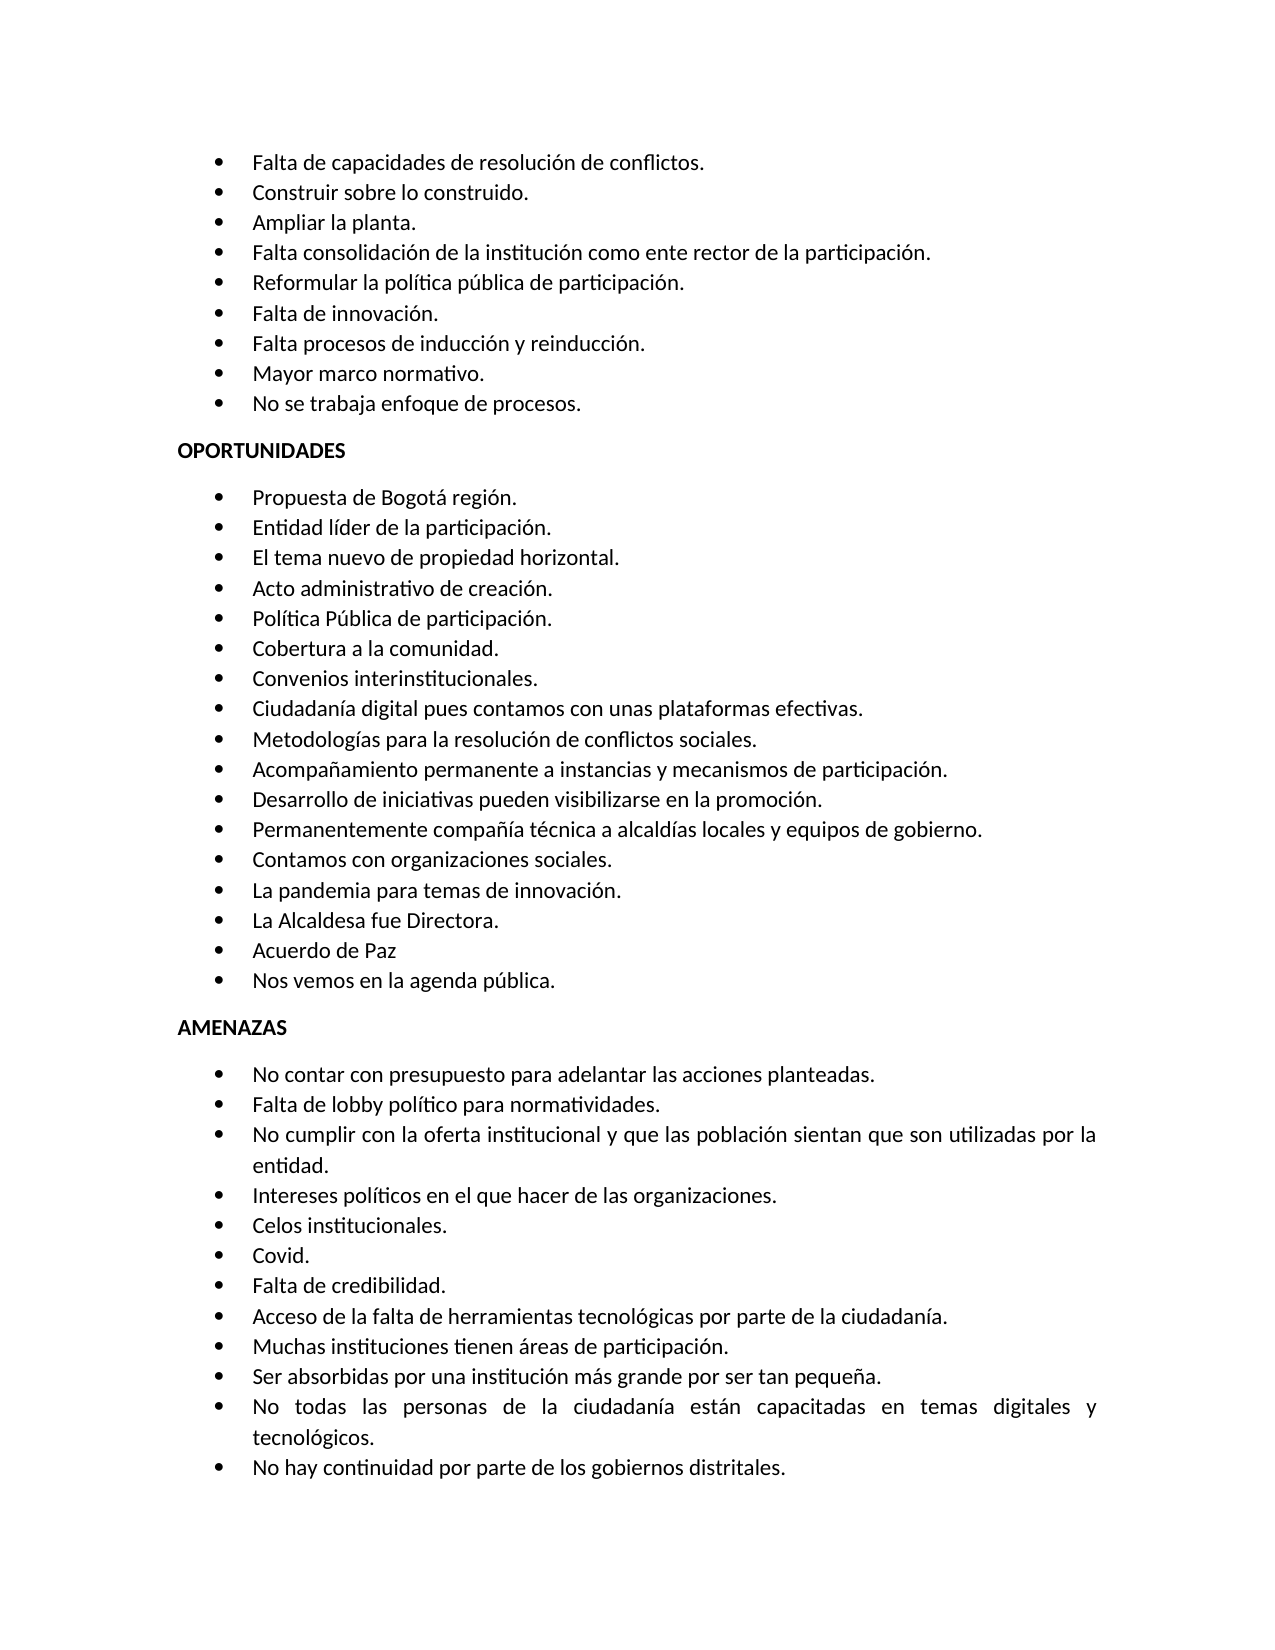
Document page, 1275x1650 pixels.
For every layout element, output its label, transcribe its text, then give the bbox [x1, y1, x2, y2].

list Desarrollo de iniciativas pueden visibilizarse en la promoción. [215, 785, 1098, 813]
list Entidad líder de la participación. [215, 513, 1098, 541]
list Acceso de la falta de herramientas tecnológicas por parte de la ciudadanía. [215, 1302, 1098, 1330]
list Falta de innovación. [215, 299, 1098, 327]
list Política Pública de participación. [215, 604, 1098, 632]
text AMENAZAS [177, 1013, 1098, 1041]
list Convenios interinstitucionales. [215, 664, 1098, 692]
list No cumplir con la oferta institucional y que las población sientan que son utilizadas por la entidad. [215, 1121, 1098, 1179]
list Metodologías para la resolución de conflictos sociales. [215, 725, 1098, 753]
list Acuerdo de Paz [215, 936, 1098, 964]
list Celos institucionales. [215, 1211, 1098, 1239]
list Falta de credibilidad. [215, 1272, 1098, 1299]
list Reformular la política pública de participación. [215, 268, 1098, 296]
list Permanentemente compañía técnica a alcaldías locales y equipos de gobierno. [215, 815, 1098, 843]
list La Alcaldesa fue Directora. [215, 906, 1098, 934]
list Covid. [215, 1241, 1098, 1269]
list Muchas instituciones tienen áreas de participación. [215, 1332, 1098, 1360]
list El tema nuevo de propiedad horizontal. [215, 543, 1098, 571]
list Acompañamiento permanente a instancias y mecanismos de participación. [215, 755, 1098, 783]
list Nos vemos en la agenda pública. [215, 966, 1098, 994]
list Mayor marco normativo. [215, 359, 1098, 387]
list Falta de lobby político para normatividades. [215, 1090, 1098, 1118]
list No todas las personas de la ciudadanía están capacitadas en temas digitales y tecnológicos. [215, 1392, 1098, 1451]
list Falta consolidación de la institución como ente rector de la participación. [215, 238, 1098, 266]
list Cobertura a la comunidad. [215, 634, 1098, 662]
list Construir sobre lo construido. [215, 178, 1098, 206]
list Falta procesos de inducción y reinducción. [215, 329, 1098, 357]
list Intereses políticos en el que hacer de las organizaciones. [215, 1181, 1098, 1209]
list Falta de capacidades de resolución de conflictos. [215, 148, 1098, 176]
list No se trabaja enfoque de procesos. [215, 389, 1098, 417]
text OPORTUNIDADES [177, 436, 1098, 464]
list Contamos con organizaciones sociales. [215, 846, 1098, 873]
list No hay continuidad por parte de los gobiernos distritales. [215, 1453, 1098, 1481]
list No contar con presupuesto para adelantar las acciones planteadas. [215, 1060, 1098, 1088]
list Acto administrativo de creación. [215, 574, 1098, 602]
list Ciudadanía digital pues contamos con unas plataformas efectivas. [215, 694, 1098, 722]
list Propuesta de Bogotá región. [215, 483, 1098, 511]
list La pandemia para temas de innovación. [215, 876, 1098, 904]
list Ampliar la planta. [215, 208, 1098, 236]
list Ser absorbidas por una institución más grande por ser tan pequeña. [215, 1362, 1098, 1390]
